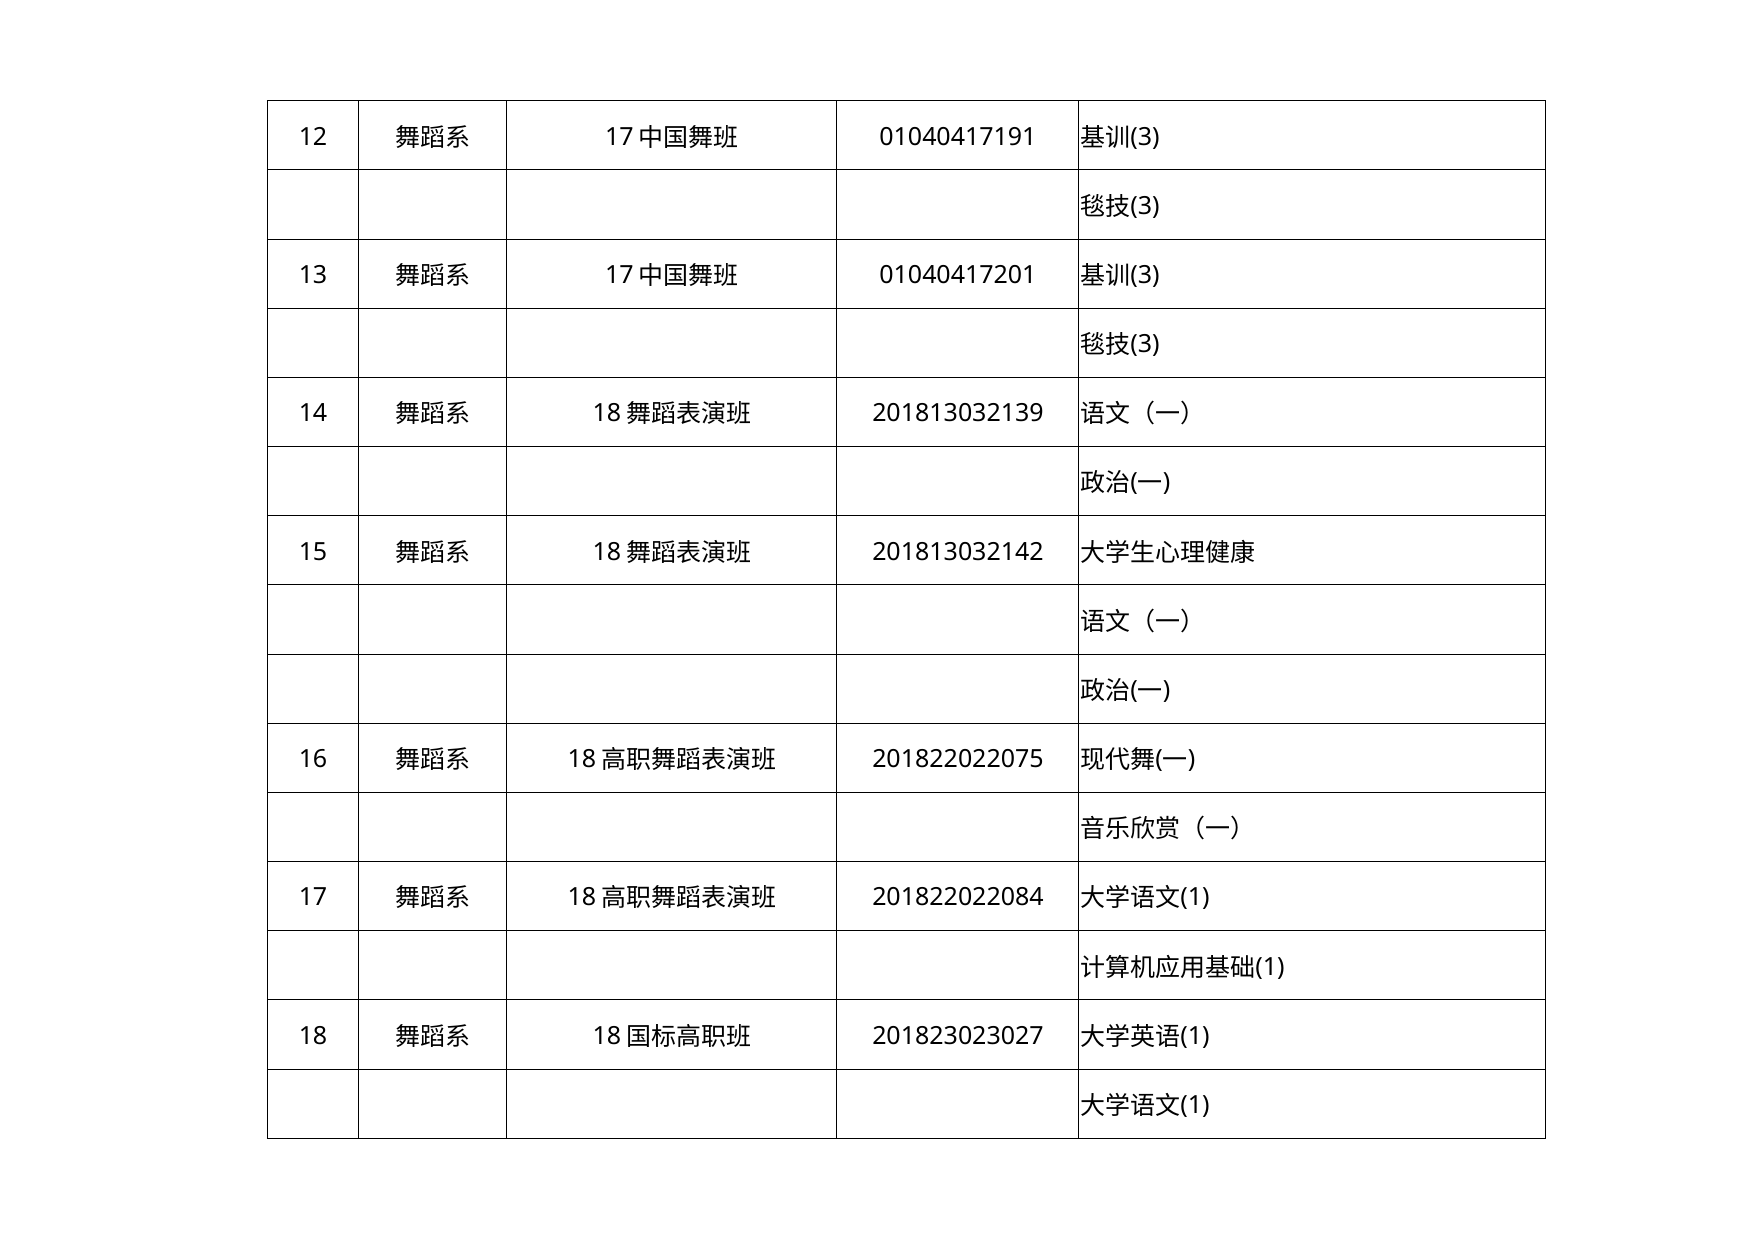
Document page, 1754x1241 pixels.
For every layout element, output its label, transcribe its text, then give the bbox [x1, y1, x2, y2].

table_cell 政治(一) [1079, 447, 1545, 515]
table_cell 201813032139 [837, 378, 1078, 446]
table_cell [837, 655, 1078, 723]
table_cell [837, 447, 1078, 515]
table_cell [837, 1070, 1078, 1138]
table_cell 大学英语(1) [1079, 1000, 1545, 1068]
table_cell 现代舞(一) [1079, 724, 1545, 792]
table_cell [837, 309, 1078, 377]
table_cell 17中国舞班 [507, 101, 836, 169]
table_cell 201822022075 [837, 724, 1078, 792]
table_cell [359, 931, 506, 999]
table_cell 201823023027 [837, 1000, 1078, 1068]
table_cell [507, 655, 836, 723]
table_cell 语文（一） [1079, 378, 1545, 446]
table_cell 舞蹈系 [359, 516, 506, 584]
table_cell 16 [268, 724, 358, 792]
table_cell [507, 793, 836, 861]
table_cell [359, 585, 506, 653]
table_cell 毯技(3) [1079, 170, 1545, 238]
table_cell 大学生心理健康 [1079, 516, 1545, 584]
table_cell 舞蹈系 [359, 862, 506, 930]
table_cell 14 [268, 378, 358, 446]
table_cell [507, 447, 836, 515]
table_cell [268, 793, 358, 861]
table_cell 201813032142 [837, 516, 1078, 584]
table_cell [268, 1070, 358, 1138]
table_cell [359, 793, 506, 861]
table_cell 计算机应用基础(1) [1079, 931, 1545, 999]
table_cell 18舞蹈表演班 [507, 378, 836, 446]
table_cell 语文（一） [1079, 585, 1545, 653]
table_cell 舞蹈系 [359, 101, 506, 169]
table_cell 政治(一) [1079, 655, 1545, 723]
table_cell 18国标高职班 [507, 1000, 836, 1068]
table_cell [359, 655, 506, 723]
table_cell [507, 170, 836, 238]
table_cell [268, 170, 358, 238]
table_cell 01040417191 [837, 101, 1078, 169]
table_cell [268, 931, 358, 999]
table_cell 15 [268, 516, 358, 584]
table_cell 毯技(3) [1079, 309, 1545, 377]
table_cell [359, 170, 506, 238]
table_cell 大学语文(1) [1079, 862, 1545, 930]
table_cell 01040417201 [837, 240, 1078, 308]
table_cell 基训(3) [1079, 240, 1545, 308]
table_cell 18舞蹈表演班 [507, 516, 836, 584]
table_cell 201822022084 [837, 862, 1078, 930]
table_cell 舞蹈系 [359, 724, 506, 792]
table_cell [359, 447, 506, 515]
table_cell [507, 1070, 836, 1138]
table_cell 13 [268, 240, 358, 308]
table_cell 舞蹈系 [359, 240, 506, 308]
table_cell 基训(3) [1079, 101, 1545, 169]
table_cell [359, 309, 506, 377]
table_cell [268, 309, 358, 377]
table_cell 12 [268, 101, 358, 169]
table_cell [507, 585, 836, 653]
table_cell [837, 585, 1078, 653]
table_cell 18高职舞蹈表演班 [507, 862, 836, 930]
table_cell 音乐欣赏（一） [1079, 793, 1545, 861]
table_cell 舞蹈系 [359, 1000, 506, 1068]
table_cell [268, 655, 358, 723]
table_cell 17 [268, 862, 358, 930]
table_cell 18 [268, 1000, 358, 1068]
table_cell [837, 170, 1078, 238]
table_cell [507, 309, 836, 377]
table_cell 18高职舞蹈表演班 [507, 724, 836, 792]
table_cell [268, 447, 358, 515]
table_cell [837, 931, 1078, 999]
table_cell 大学语文(1) [1079, 1070, 1545, 1138]
table_cell [507, 931, 836, 999]
table_cell 舞蹈系 [359, 378, 506, 446]
table_cell 17中国舞班 [507, 240, 836, 308]
table_cell [359, 1070, 506, 1138]
table_cell [837, 793, 1078, 861]
table_cell [268, 585, 358, 653]
